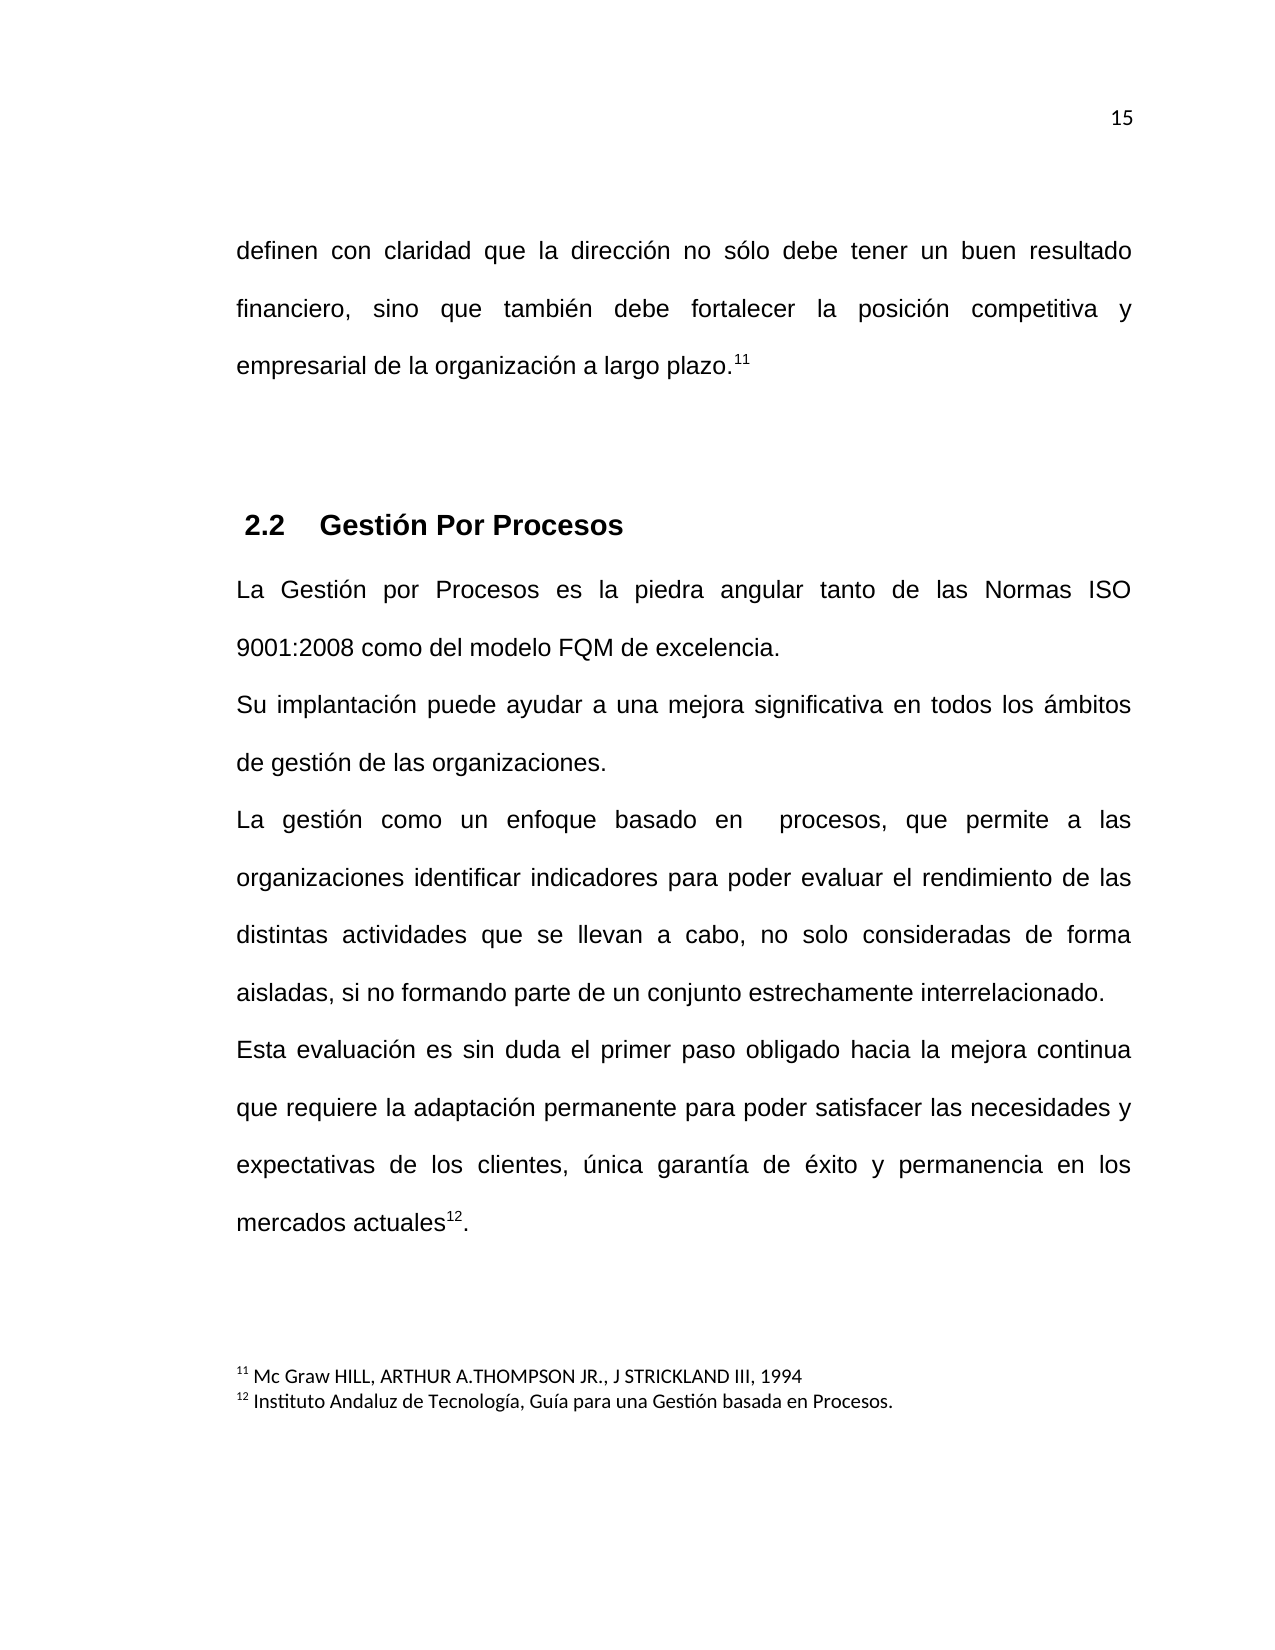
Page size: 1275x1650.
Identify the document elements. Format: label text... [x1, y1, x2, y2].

subtitle 2.2 Gestión Por Procesos [236, 508, 1133, 541]
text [236, 236, 1133, 380]
text Esta evaluación es sin duda el primer paso obligado hacia la mejora continua que requiere la adaptación permanente para poder satisfacer las necesidades y expectativas de los clientes, única garantía de éxito y permanencia en los mercados actuales. [236, 1035, 1133, 1236]
text Su implantación puede ayudar a una mejora significativa en todos los ámbitos de gestión de las organizaciones. [236, 690, 1133, 776]
text La Gestión por Procesos es la piedra angular tanto de las Normas ISO 9001:2008 como del modelo FQM de excelencia. [236, 575, 1133, 661]
text La gestión como un enfoque basado en procesos, que permite a las organizaciones identificar indicadores para poder evaluar el rendimiento de las distintas actividades que se llevan a cabo, no solo consideradas de forma aisladas, si no formando parte de un conjunto estrechamente interrelacionado. [236, 805, 1133, 1006]
